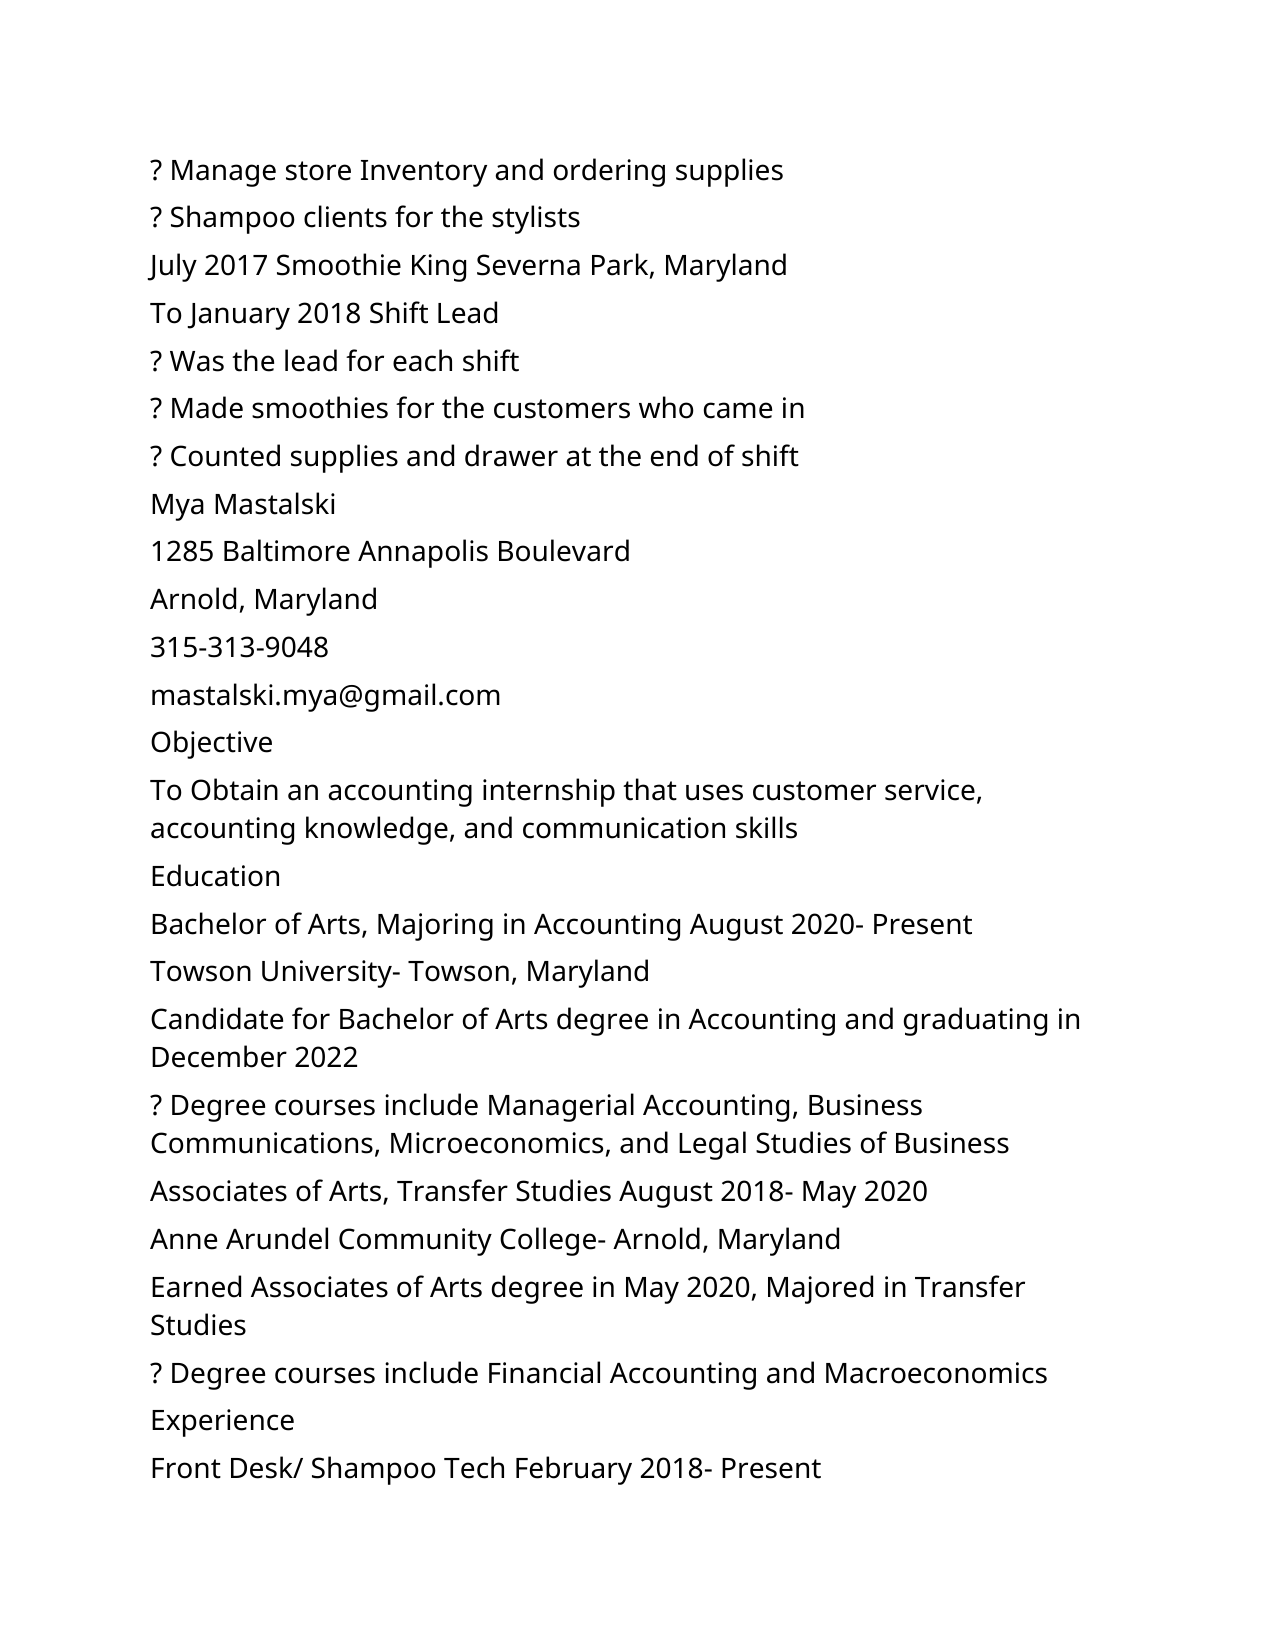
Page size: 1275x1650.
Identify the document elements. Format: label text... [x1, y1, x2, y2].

text 315-313-9048 [150, 627, 1125, 665]
text Experience [150, 1401, 1125, 1439]
text Anne Arundel Community College- Arnold, Maryland [150, 1219, 1125, 1257]
text To January 2018 Shift Lead [150, 293, 1125, 331]
text July 2017 Smoothie King Severna Park, Maryland [150, 245, 1125, 284]
text mastalski.mya@gmail.com [150, 675, 1125, 713]
text Objective [150, 722, 1125, 761]
text Earned Associates of Arts degree in May 2020, Majored in Transfer Studies [150, 1267, 1125, 1343]
text ? Manage store Inventory and ordering supplies [150, 150, 1125, 188]
text 1285 Baltimore Annapolis Boulevard [150, 532, 1125, 570]
text ? Degree courses include Managerial Accounting, Business Communications, Microeconomics, and Legal Studies of Business [150, 1085, 1125, 1162]
text Candidate for Bachelor of Arts degree in Accounting and graduating in December 2022 [150, 999, 1125, 1076]
text Mya Mastalski [150, 484, 1125, 522]
text ? Counted supplies and drawer at the end of shift [150, 436, 1125, 474]
text ? Shampoo clients for the stylists [150, 198, 1125, 236]
text Education [150, 856, 1125, 894]
text Associates of Arts, Transfer Studies August 2018- May 2020 [150, 1171, 1125, 1210]
text Front Desk/ Shampoo Tech February 2018- Present [150, 1448, 1125, 1487]
text ? Made smoothies for the customers who came in [150, 388, 1125, 427]
text Towson University- Towson, Maryland [150, 952, 1125, 990]
text ? Was the lead for each shift [150, 341, 1125, 379]
text To Obtain an accounting internship that uses customer service, accounting knowledge, and communication skills [150, 770, 1125, 847]
text ? Degree courses include Financial Accounting and Macroeconomics [150, 1353, 1125, 1391]
text Bachelor of Arts, Majoring in Accounting August 2020- Present [150, 904, 1125, 942]
text Arnold, Maryland [150, 579, 1125, 618]
